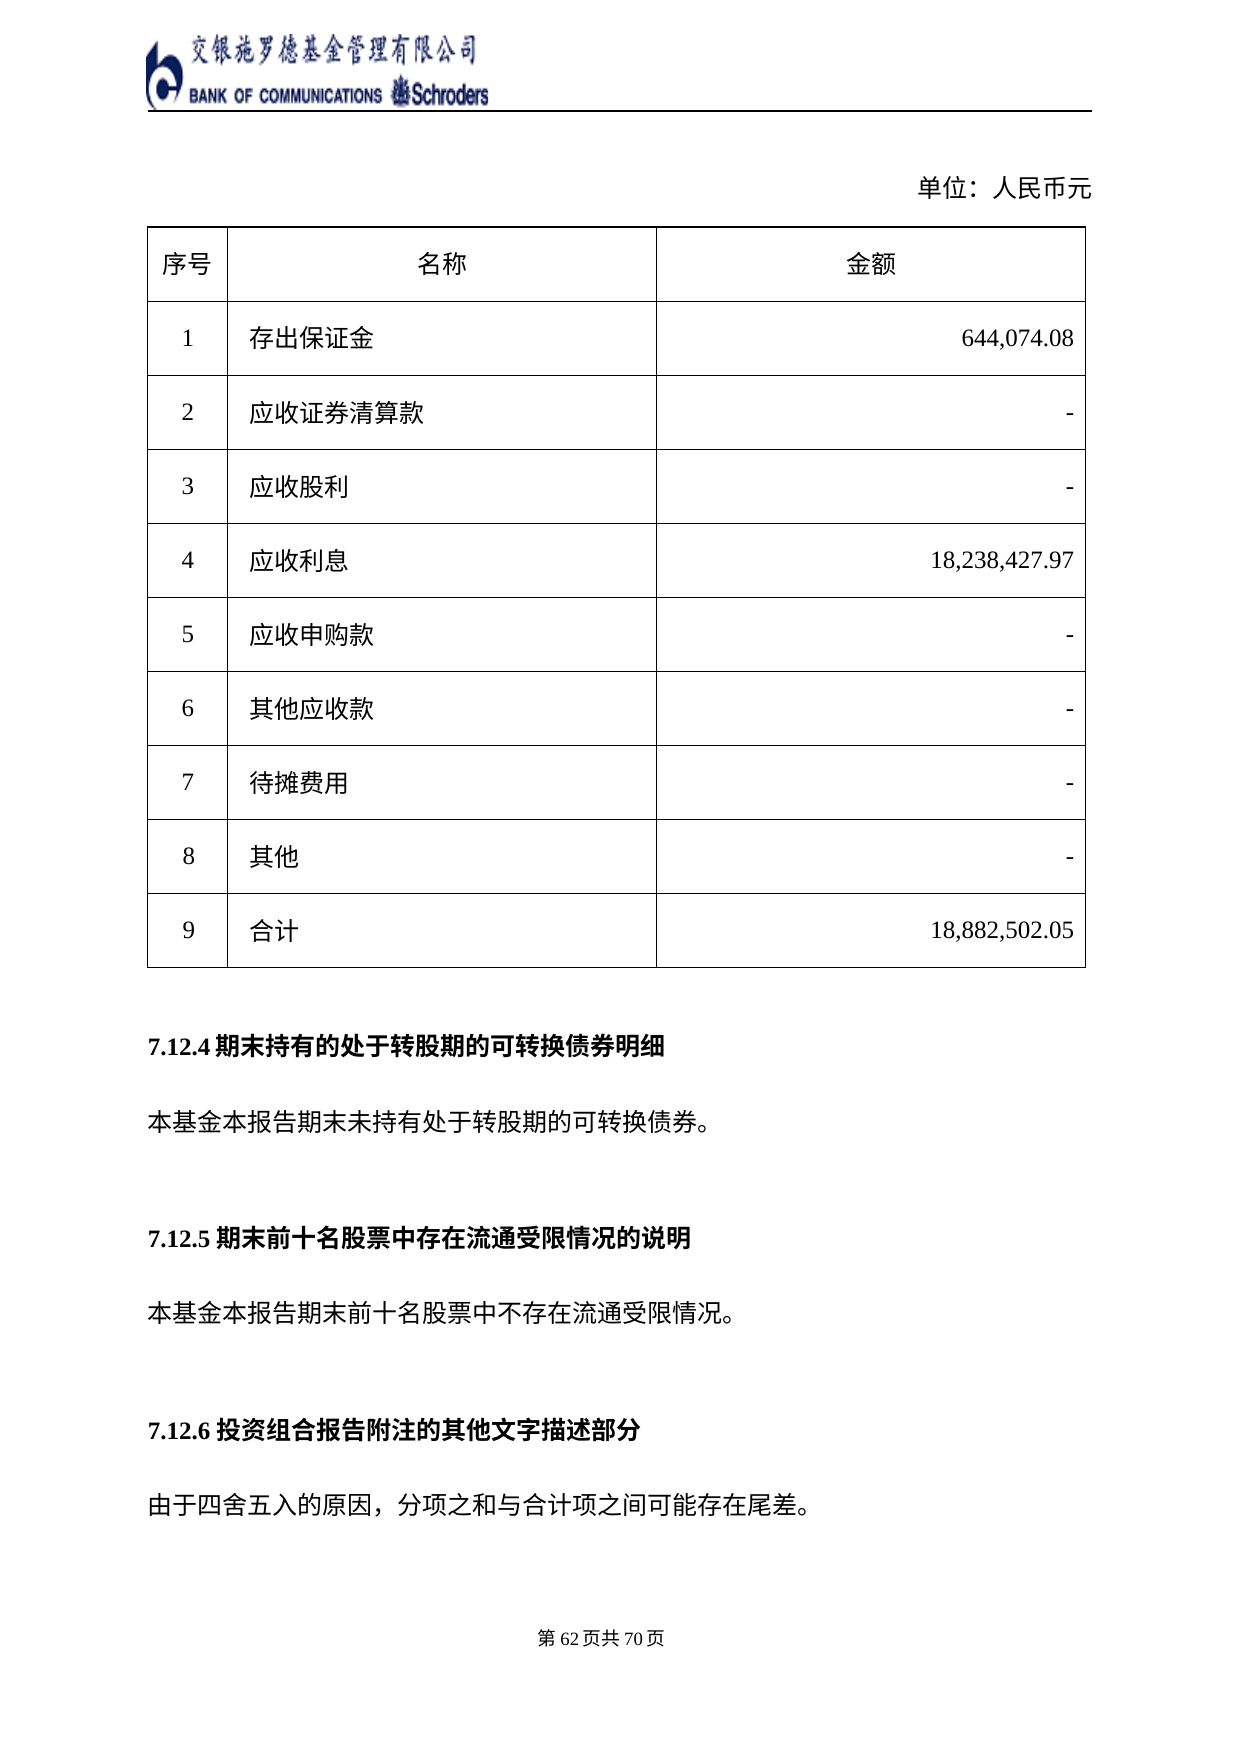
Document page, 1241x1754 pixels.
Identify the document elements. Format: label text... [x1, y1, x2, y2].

table_cell 644,074.08 [657, 302, 1085, 374]
table_cell 合计 [228, 894, 656, 967]
table_cell - [657, 598, 1085, 671]
table_cell 18,882,502.05 [657, 894, 1085, 967]
table_header 序号 [148, 228, 227, 301]
text 由于四舍五入的原因，分项之和与合计项之间可能存在尾差。 [148, 1471, 1092, 1536]
table_cell - [657, 376, 1085, 449]
text 7.12.6 投资组合报告附注的其他文字描述部分 [148, 1396, 1092, 1461]
table_cell 7 [148, 746, 227, 819]
table_cell 2 [148, 376, 227, 449]
table_header 名称 [228, 228, 656, 301]
table_cell 存出保证金 [228, 302, 656, 374]
table_cell 18,238,427.97 [657, 524, 1085, 597]
table_cell 4 [148, 524, 227, 597]
table_cell 3 [148, 450, 227, 523]
text 单位：人民币元 [149, 154, 1092, 219]
table_cell 5 [148, 598, 227, 671]
table_cell 待摊费用 [228, 746, 656, 819]
table_cell - [657, 746, 1085, 819]
text 7.12.4期末持有的处于转股期的可转换债券明细 [148, 1012, 1092, 1077]
table_cell 6 [148, 672, 227, 745]
text 本基金本报告期末前十名股票中不存在流通受限情况。 [148, 1279, 1092, 1344]
table_cell 其他应收款 [228, 672, 656, 745]
table_cell - [657, 672, 1085, 745]
table_cell 8 [148, 820, 227, 893]
table_cell - [657, 450, 1085, 523]
table_cell 其他 [228, 820, 656, 893]
text 本基金本报告期末未持有处于转股期的可转换债券。 [148, 1088, 1092, 1153]
picture [146, 34, 489, 110]
table_cell 应收利息 [228, 524, 656, 597]
table_cell 9 [148, 894, 227, 967]
table_cell - [657, 820, 1085, 893]
table_cell 应收股利 [228, 450, 656, 523]
text 7.12.5 期末前十名股票中存在流通受限情况的说明 [148, 1204, 1092, 1269]
table_cell 应收申购款 [228, 598, 656, 671]
table_header 金额 [657, 228, 1085, 301]
table_cell 应收证券清算款 [228, 376, 656, 449]
table_cell 1 [148, 302, 227, 374]
